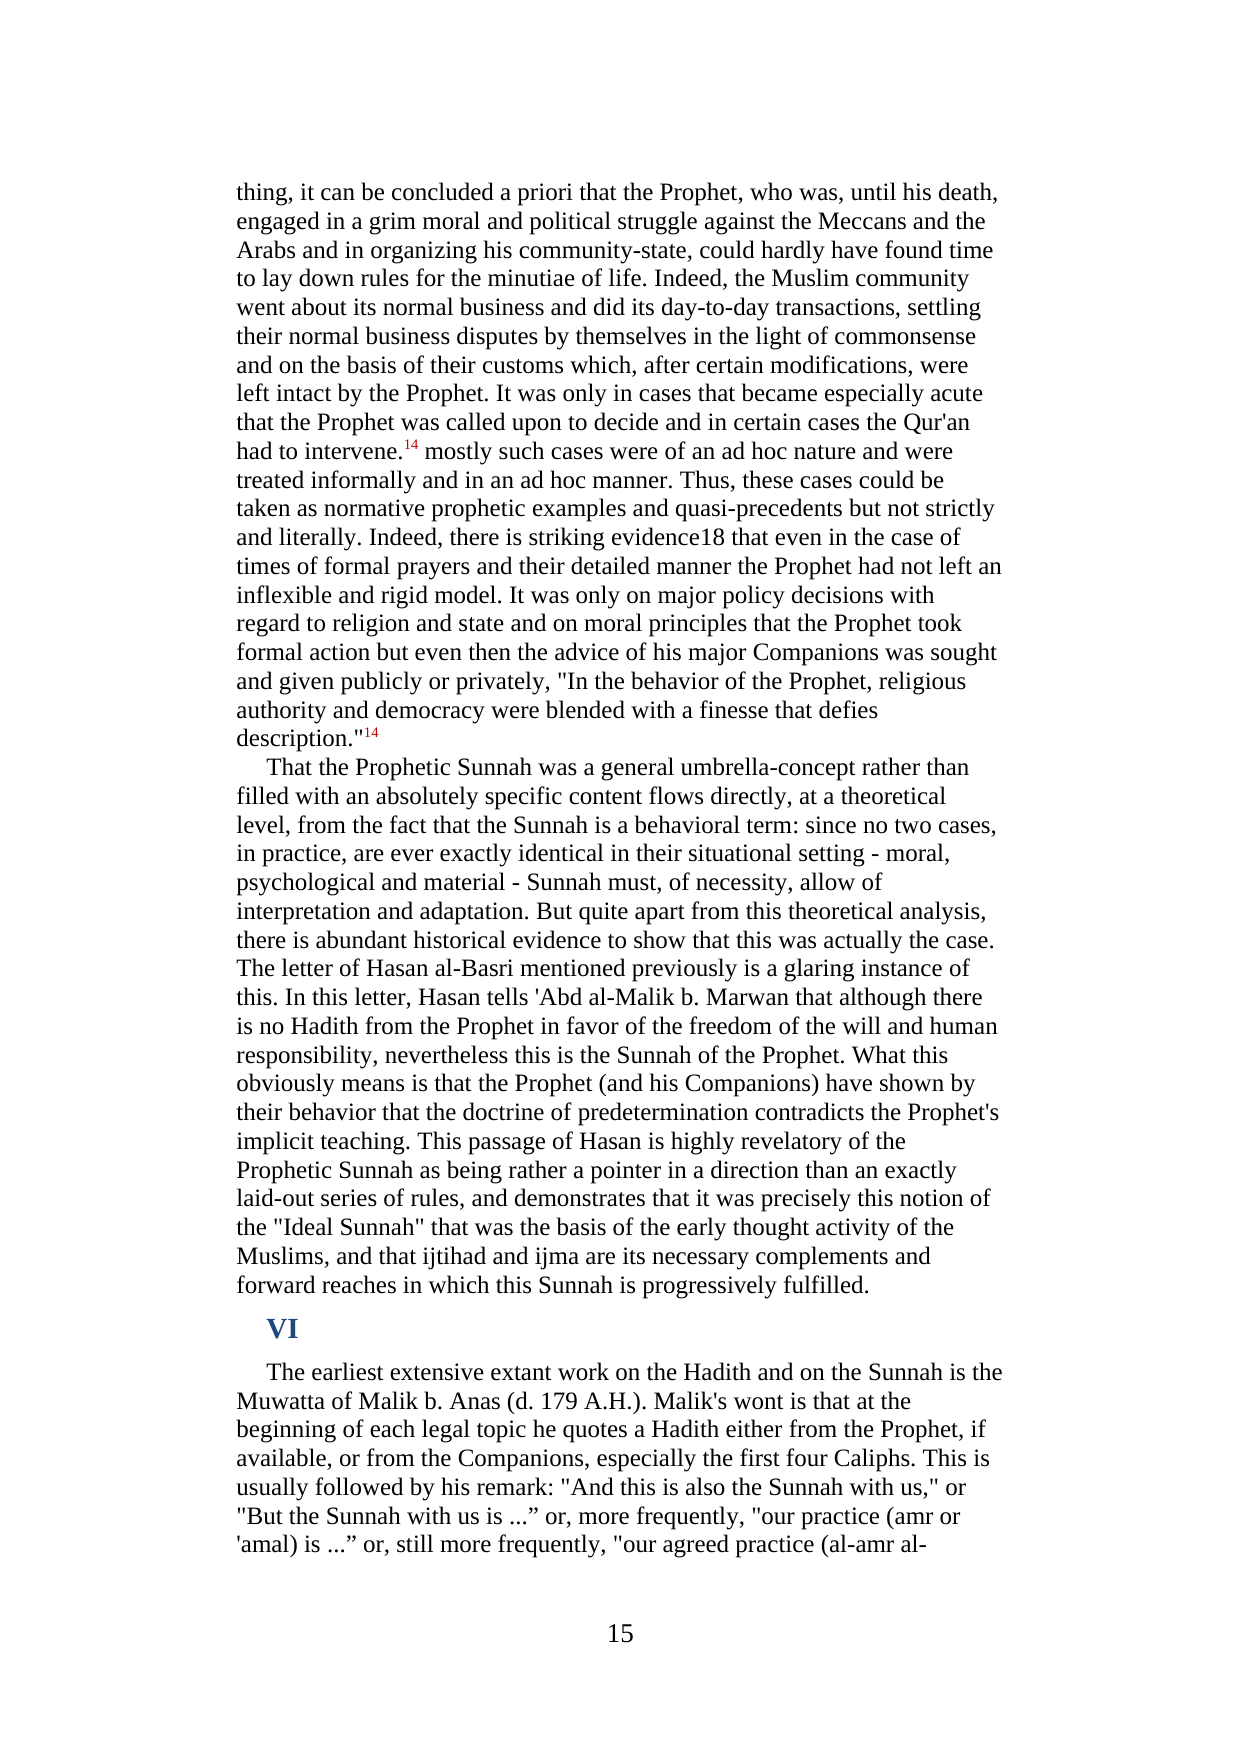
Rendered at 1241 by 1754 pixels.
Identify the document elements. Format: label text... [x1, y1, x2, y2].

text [236, 1357, 1004, 1558]
text That the Prophetic Sunnah was a general umbrella-concept rather than filled with an absolutely specific content flows directly, at a theoretical level, from the fact that the Sunnah is a behavioral term: since no two cases, in practice, are ever exactly identical in their situational setting - moral, psychological and material - Sunnah must, of necessity, allow of interpretation and adaptation. But quite apart from this theoretical analysis, there is abundant historical evidence to show that this was actually the case. The letter of Hasan al-Basri mentioned previously is a glaring instance of this. In this letter, Hasan tells 'Abd al-Malik b. Marwan that although there is no Hadith from the Prophet in favor of the freedom of the will and human responsibility, nevertheless this is the Sunnah of the Prophet. What this obviously means is that the Prophet (and his Companions) have shown by their behavior that the doctrine of predetermination contradicts the Prophet's implicit teaching. This passage of Hasan is highly revelatory of the Prophetic Sunnah as being rather a pointer in a direction than an exactly laid-out series of rules, and demonstrates that it was precisely this notion of the "Ideal Sunnah" that was the basis of the early thought activity of the Muslims, and that ijtihad and ijma are its necessary complements and forward reaches in which this Sunnah is progressively fulfilled. [236, 752, 1004, 1298]
subtitle VI [236, 1311, 1004, 1344]
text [236, 177, 1004, 752]
